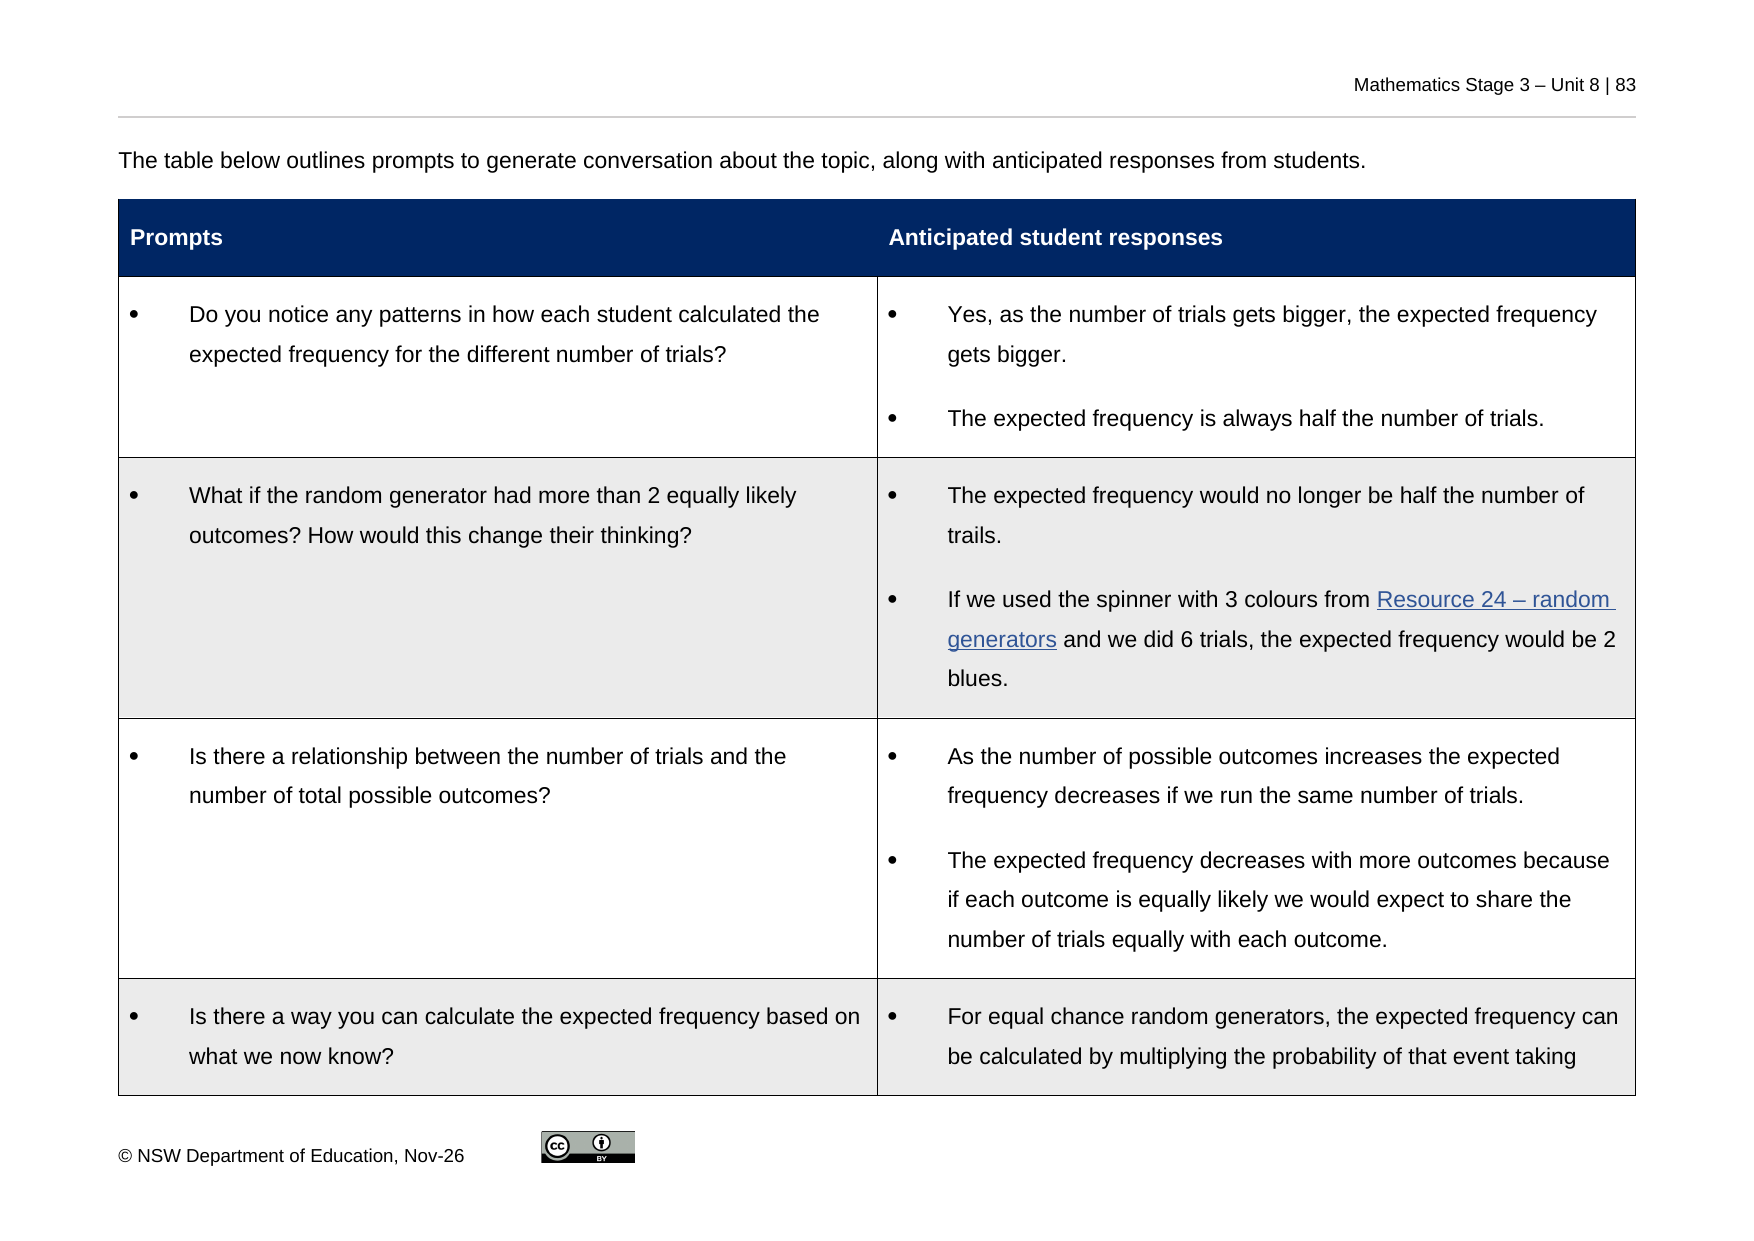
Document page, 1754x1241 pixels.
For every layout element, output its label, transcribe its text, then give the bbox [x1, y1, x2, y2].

table_cell The expected frequency would no longer be half the number of trails. If we used the spinner with 3 colours from Resource 24 – random generators and we did 6 trials, the expected frequency would be 2 blues. [878, 458, 1635, 717]
table_cell Do you notice any patterns in how each student calculated the expected frequency for the different number of trials? [119, 277, 877, 457]
table_cell Yes, as the number of trials gets bigger, the expected frequency gets bigger. The expected frequency is always half the number of trials. [878, 277, 1635, 457]
text The table below outlines prompts to generate conversation about the topic, along with anticipated responses from students. [118, 147, 1636, 173]
table_cell Is there a relationship between the number of trials and the number of total possible outcomes? [119, 719, 877, 978]
picture [541, 1131, 635, 1163]
table_cell Is there a way you can calculate the expected frequency based on what we now know? [119, 979, 877, 1095]
table_header Anticipated student responses [877, 199, 1635, 276]
table_cell As the number of possible outcomes increases the expected frequency decreases if we run the same number of trials. The expected frequency decreases with more outcomes because if each outcome is equally likely we would expect to share the number of trials equally with each outcome. [878, 719, 1635, 978]
table_header Prompts [119, 199, 877, 276]
table_cell What if the random generator had more than 2 equally likely outcomes? How would this change their thinking? [119, 458, 877, 717]
